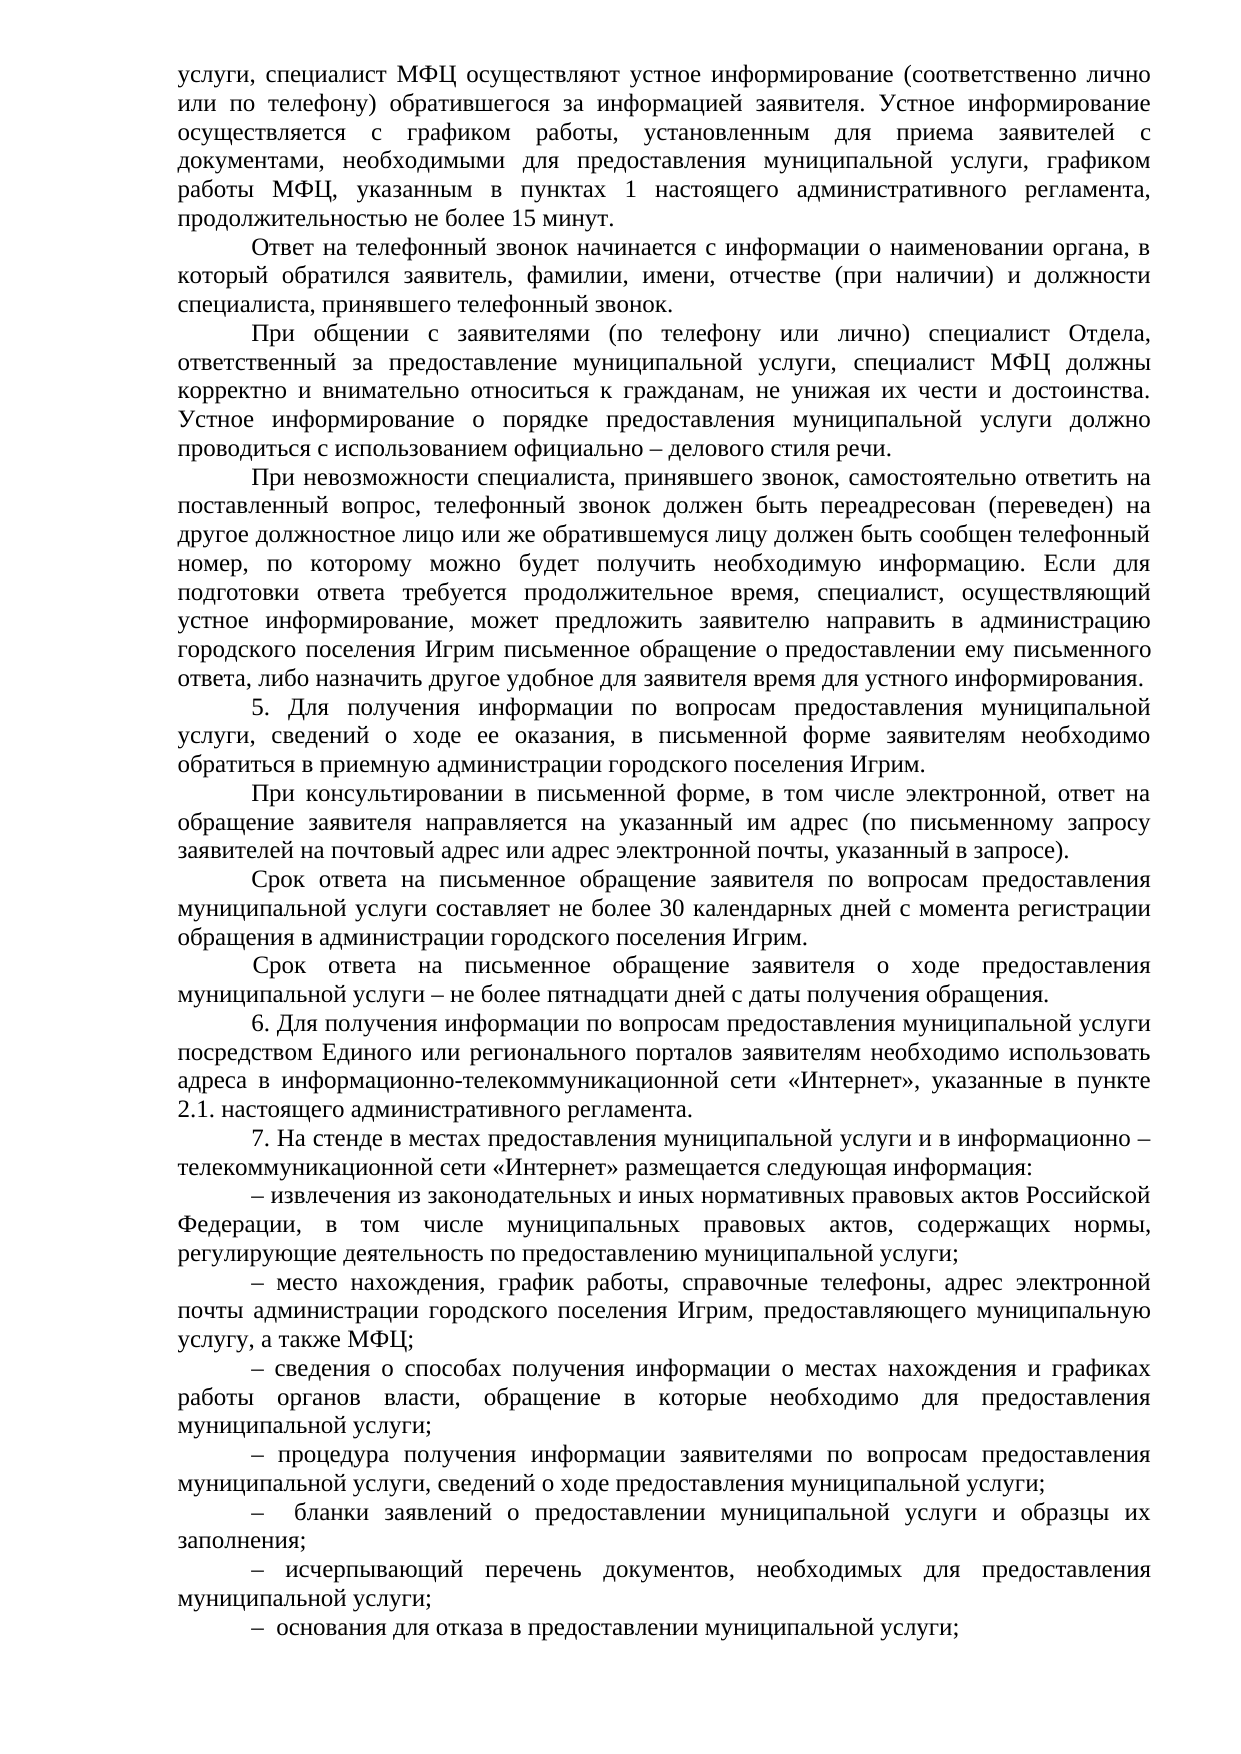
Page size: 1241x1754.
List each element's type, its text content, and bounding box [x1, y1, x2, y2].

text При общении с заявителями (по телефону или лично) специалист Отдела, ответственный за предоставление муниципальной услуги, специалист МФЦ должны корректно и внимательно относиться к гражданам, не унижая их чести и достоинства. Устное информирование о порядке предоставления муниципальной услуги должно проводиться с использованием официально – делового стиля речи. [177, 318, 1152, 462]
text – бланки заявлений о предоставлении муниципальной услуги и образцы их заполнения; [177, 1497, 1152, 1554]
text – извлечения из законодательных и иных нормативных правовых актов Российской Федерации, в том числе муниципальных правовых актов, содержащих нормы, регулирующие деятельность по предоставлению муниципальной услуги; [177, 1180, 1152, 1267]
text 5. Для получения информации по вопросам предоставления муниципальной услуги, сведений о ходе ее оказания, в письменной форме заявителям необходимо обратиться в приемную администрации городского поселения Игрим. [177, 692, 1152, 778]
text – основания для отказа в предоставлении муниципальной услуги; [177, 1612, 1152, 1640]
text – процедура получения информации заявителями по вопросам предоставления муниципальной услуги, сведений о ходе предоставления муниципальной услуги; [177, 1439, 1152, 1497]
text – место нахождения, график работы, справочные телефоны, адрес электронной почты администрации городского поселения Игрим, предоставляющего муниципальную услугу, а также МФЦ; [177, 1267, 1152, 1353]
text – исчерпывающий перечень документов, необходимых для предоставления муниципальной услуги; [177, 1554, 1152, 1612]
text Срок ответа на письменное обращение заявителя о ходе предоставления муниципальной услуги – не более пятнадцати дней с даты получения обращения. [177, 950, 1152, 1008]
text 6. Для получения информации по вопросам предоставления муниципальной услуги посредством Единого или регионального порталов заявителям необходимо использовать адреса в информационно-телекоммуникационной сети «Интернет», указанные в пункте 2.1. настоящего административного регламента. [177, 1008, 1152, 1123]
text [177, 59, 1152, 232]
text Срок ответа на письменное обращение заявителя по вопросам предоставления муниципальной услуги составляет не более 30 календарных дней с момента регистрации обращения в администрации городского поселения Игрим. [177, 864, 1152, 950]
text 7. На стенде в местах предоставления муниципальной услуги и в информационно – телекоммуникационной сети «Интернет» размещается следующая информация: [177, 1123, 1152, 1180]
text При невозможности специалиста, принявшего звонок, самостоятельно ответить на поставленный вопрос, телефонный звонок должен быть переадресован (переведен) на другое должностное лицо или же обратившемуся лицу должен быть сообщен телефонный номер, по которому можно будет получить необходимую информацию. Если для подготовки ответа требуется продолжительное время, специалист, осуществляющий устное информирование, может предложить заявителю направить в администрацию городского поселения Игрим письменное обращение о предоставлении ему письменного ответа, либо назначить другое удобное для заявителя время для устного информирования. [177, 462, 1152, 692]
text Ответ на телефонный звонок начинается с информации о наименовании органа, в который обратился заявитель, фамилии, имени, отчестве (при наличии) и должности специалиста, принявшего телефонный звонок. [177, 232, 1152, 318]
text – сведения о способах получения информации о местах нахождения и графиках работы органов власти, обращение в которые необходимо для предоставления муниципальной услуги; [177, 1353, 1152, 1439]
text При консультировании в письменной форме, в том числе электронной, ответ на обращение заявителя направляется на указанный им адрес (по письменному запросу заявителей на почтовый адрес или адрес электронной почты, указанный в запросе). [177, 778, 1152, 864]
